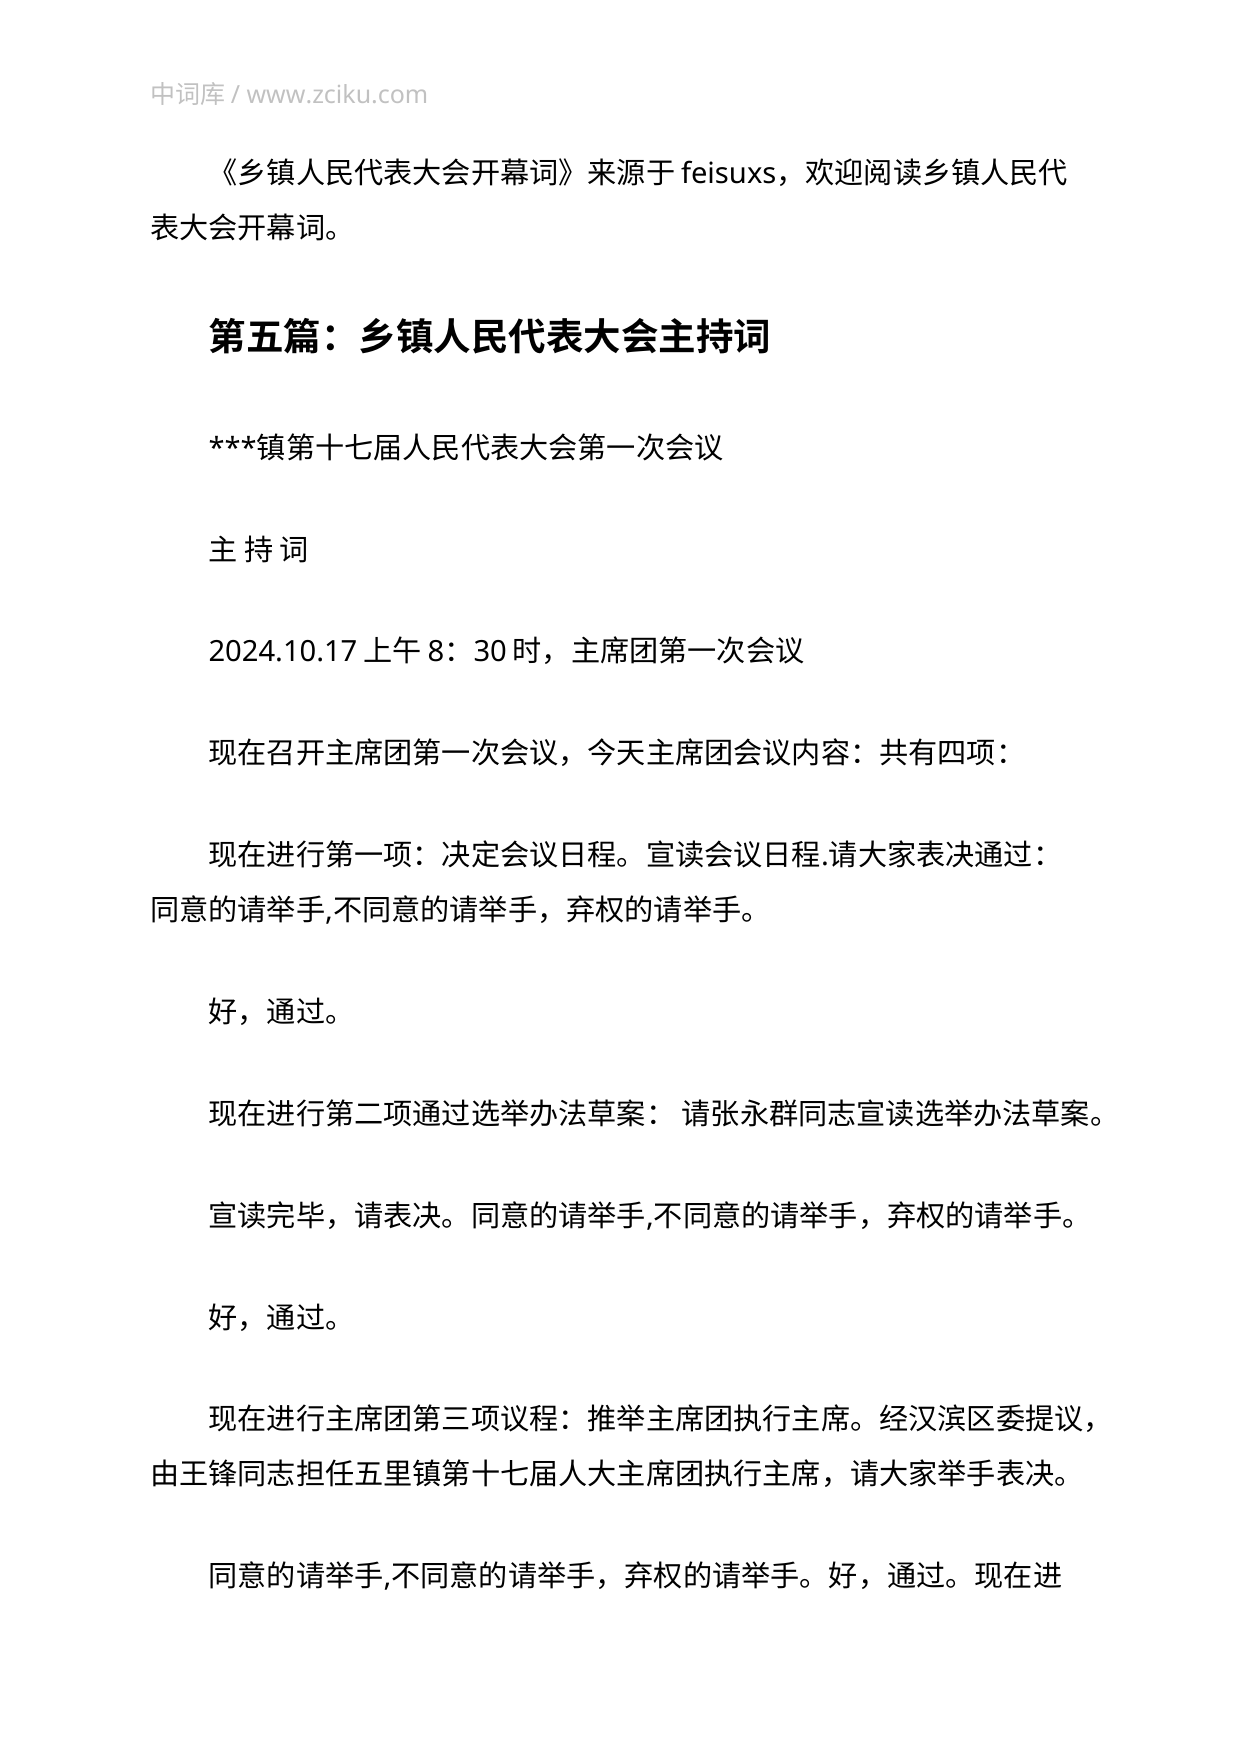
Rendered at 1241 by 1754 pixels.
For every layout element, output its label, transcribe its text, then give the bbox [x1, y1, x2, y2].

text 主 持 词 [150, 526, 1090, 568]
text ***镇第十七届人民代表大会第一次会议 [150, 424, 1090, 467]
text 宣读完毕，请表决。同意的请举手,不同意的请举手，弃权的请举手。 [150, 1192, 1090, 1234]
text 《乡镇人民代表大会开幕词》来源于feisuxs，欢迎阅读乡镇人民代表大会开幕词。 [150, 150, 1090, 247]
text 现在进行第一项：决定会议日程。宣读会议日程.请大家表决通过：同意的请举手,不同意的请举手，弃权的请举手。 [150, 832, 1090, 929]
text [150, 1553, 1090, 1595]
text 第五篇：乡镇人民代表大会主持词 [150, 307, 1090, 361]
text 现在进行第二项通过选举办法草案： 请张永群同志宣读选举办法草案。 [150, 1090, 1090, 1133]
text 好，通过。 [150, 1294, 1090, 1336]
text 好，通过。 [150, 989, 1090, 1031]
text 2024.10.17上午8：30时，主席团第一次会议 [150, 628, 1090, 670]
text 现在进行主席团第三项议程：推举主席团执行主席。经汉滨区委提议，由王锋同志担任五里镇第十七届人大主席团执行主席，请大家举手表决。 [150, 1396, 1090, 1493]
text 现在召开主席团第一次会议，今天主席团会议内容：共有四项： [150, 730, 1090, 772]
